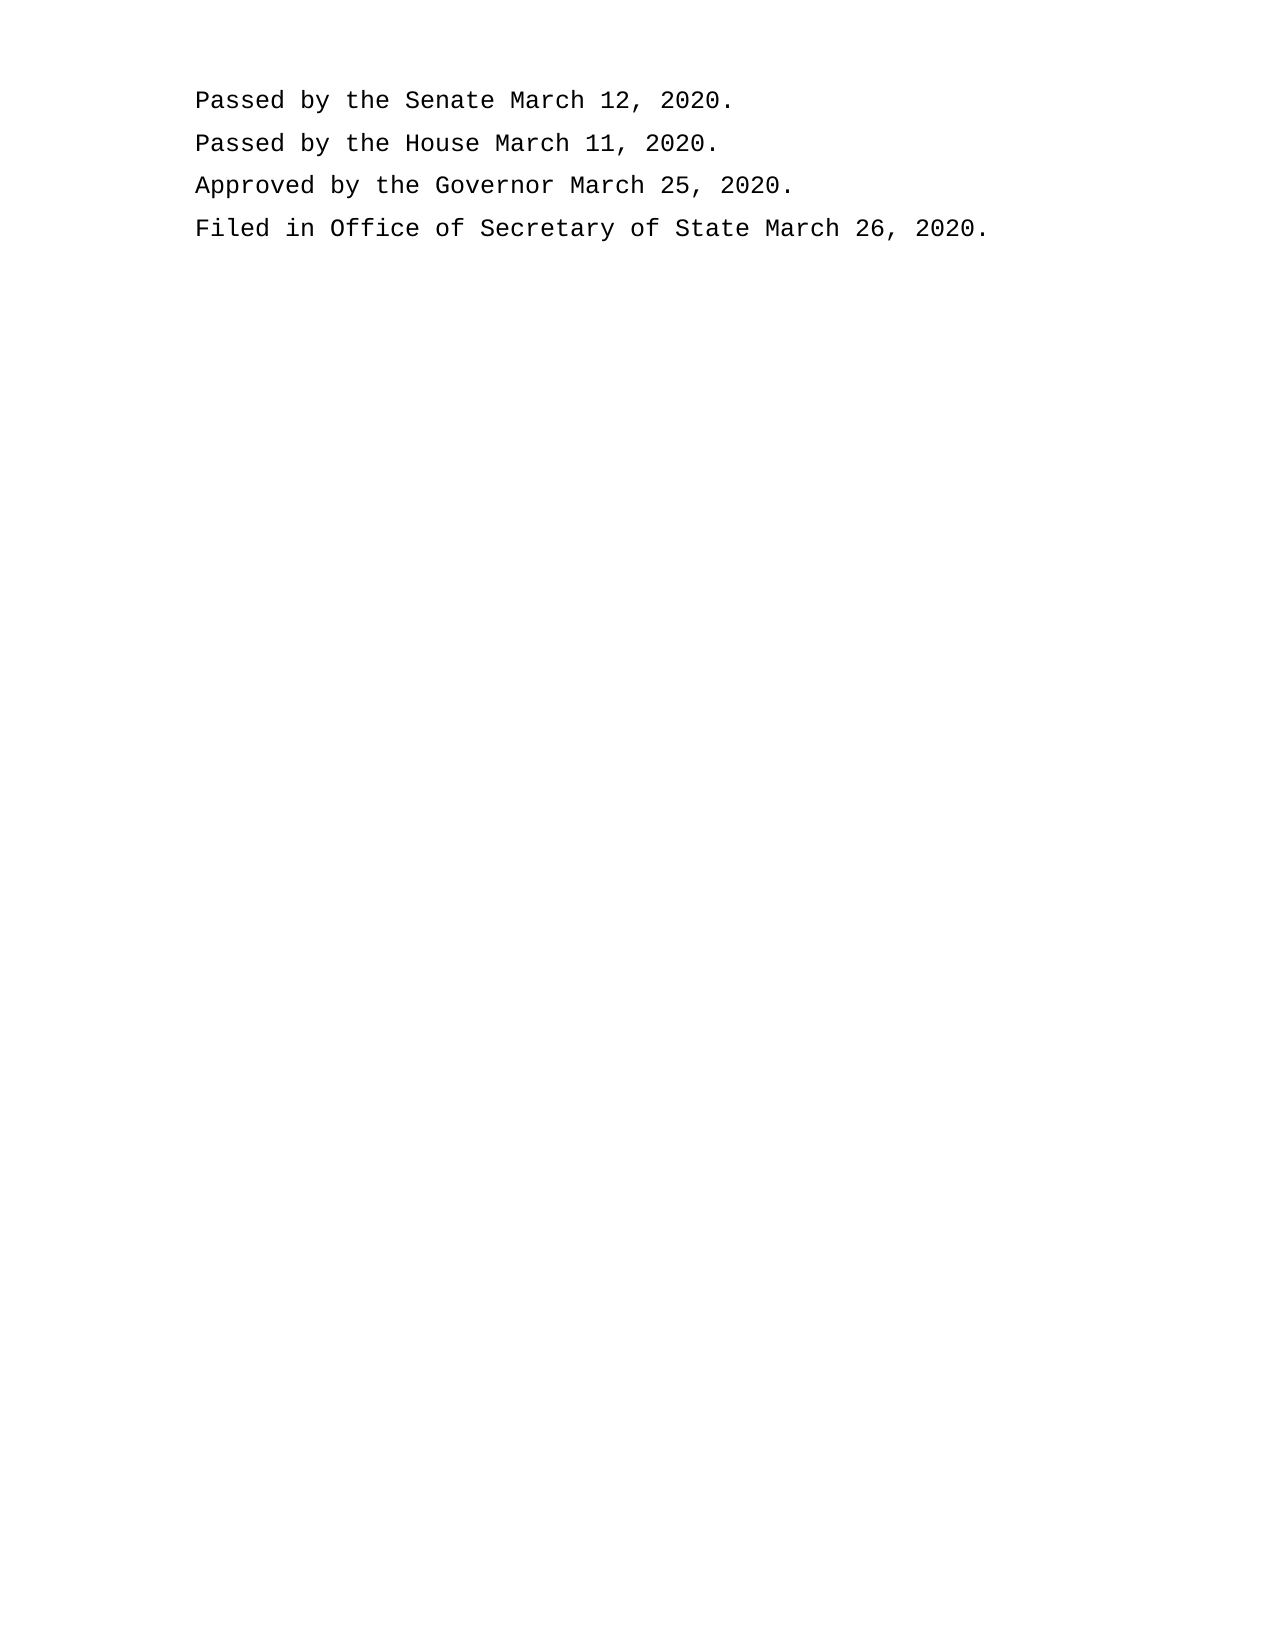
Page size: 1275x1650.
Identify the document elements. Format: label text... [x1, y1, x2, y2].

text Filed in Office of Secretary of State March 26, 2020. [135, 202, 1170, 245]
text Passed by the Senate March 12, 2020. [135, 75, 1170, 117]
text Passed by the House March 11, 2020. [135, 117, 1170, 160]
text Approved by the Governor March 25, 2020. [135, 160, 1170, 202]
